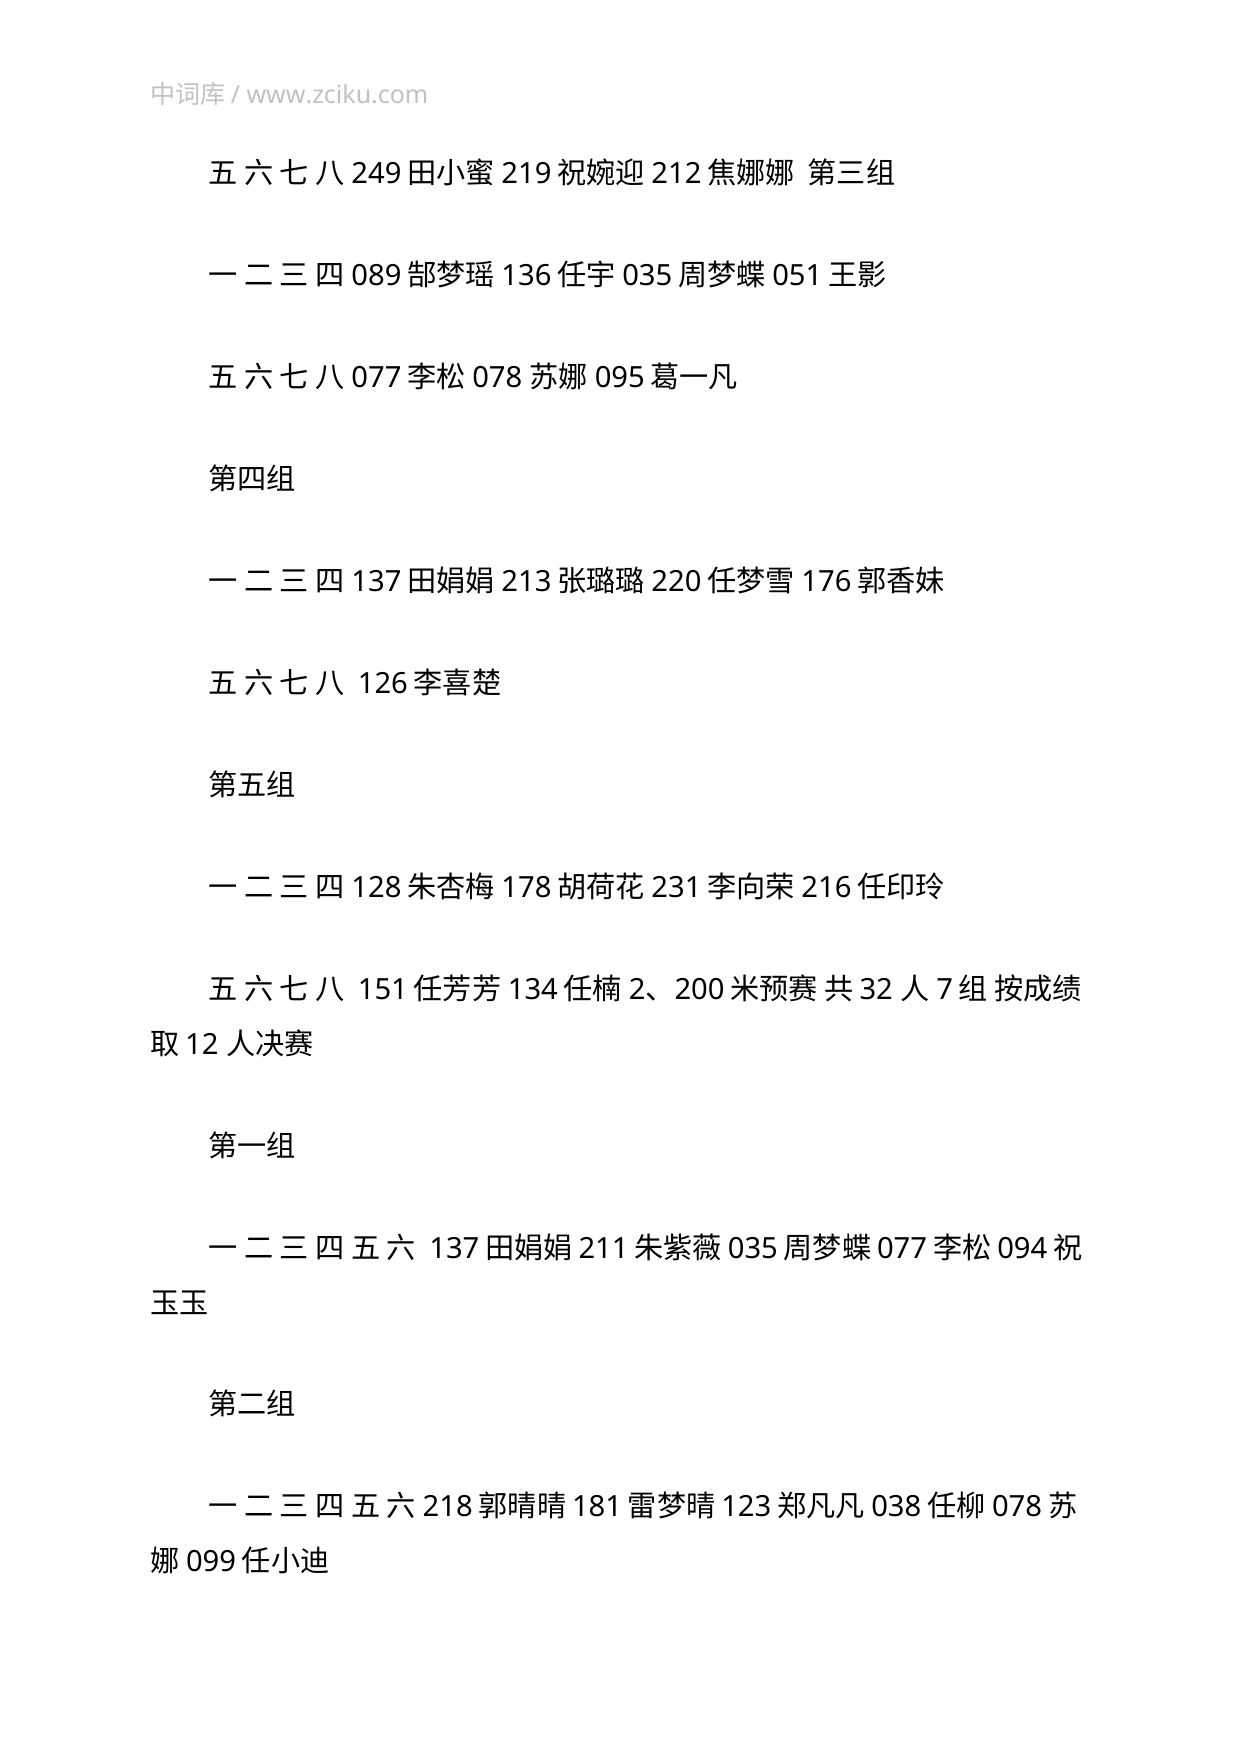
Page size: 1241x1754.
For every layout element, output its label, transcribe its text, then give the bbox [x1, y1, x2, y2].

text 五 六 七 八 126李喜楚 [150, 660, 1090, 702]
text 第一组 [150, 1122, 1090, 1165]
text 第二组 [150, 1381, 1090, 1423]
text 一 二 三 四 128朱杏梅 178胡荷花 231李向荣 216任印玲 [150, 863, 1090, 906]
text 一 二 三 四 137田娟娟 213张璐璐 220任梦雪 176郭香妹 [150, 558, 1090, 600]
text 第四组 [150, 456, 1090, 498]
text 第五组 [150, 762, 1090, 804]
text 五 六 七 八 249田小蜜 219祝婉迎 212焦娜娜 第三组 [150, 150, 1090, 192]
text 五 六 七 八 151任芳芳 134任楠 2、200米预赛 共32 人 7组 按成绩取12 人决赛 [150, 965, 1090, 1063]
text 一 二 三 四 五 六 218郭晴晴181雷梦晴123郑凡凡 038任柳 078苏娜 099任小迪 [150, 1483, 1090, 1580]
text 一 二 三 四 089郜梦瑶 136任宇 035周梦蝶 051王影 [150, 252, 1090, 294]
text 一 二 三 四 五 六 137田娟娟211朱紫薇035周梦蝶077李松094祝玉玉 [150, 1224, 1090, 1321]
text 五 六 七 八 077李松 078 苏娜 095葛一凡 [150, 354, 1090, 396]
